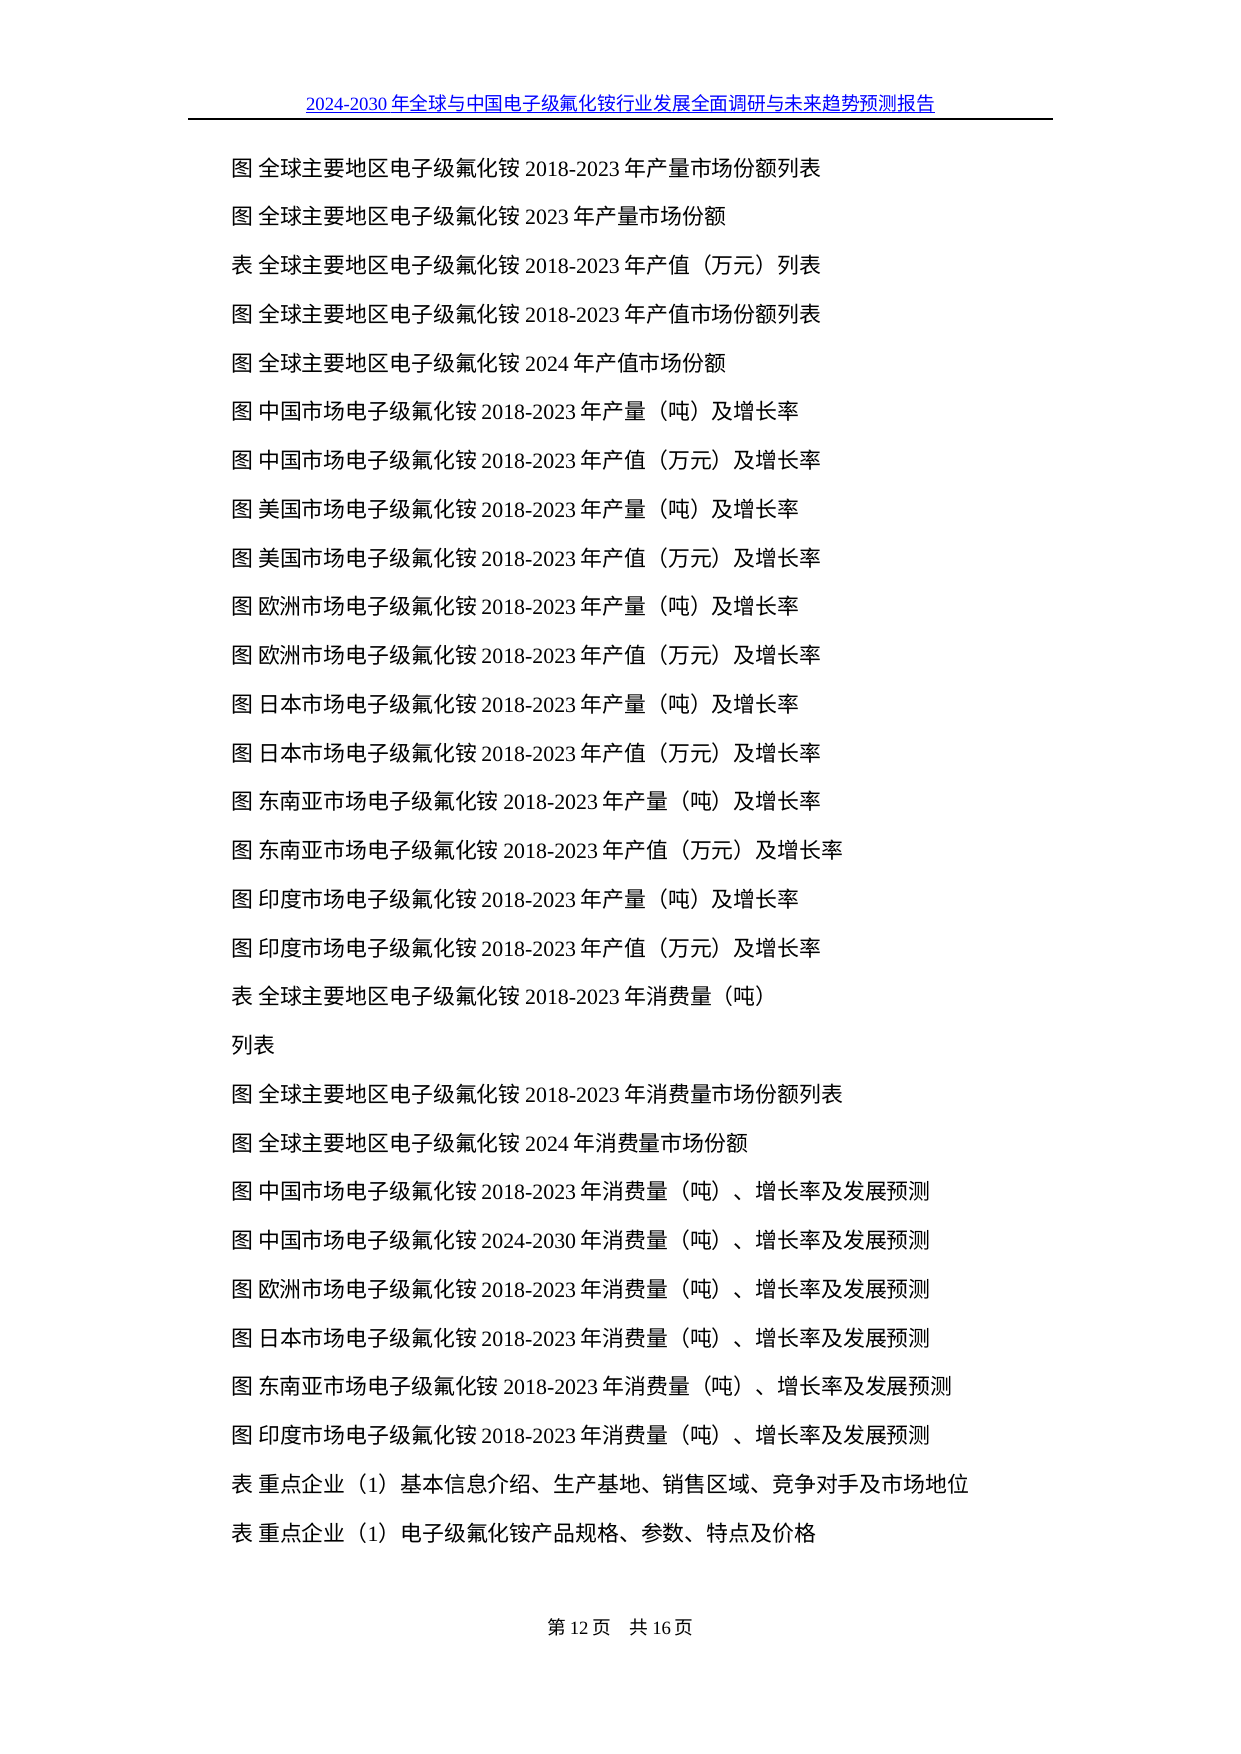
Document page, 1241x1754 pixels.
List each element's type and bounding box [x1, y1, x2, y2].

text [187, 150, 1053, 1548]
